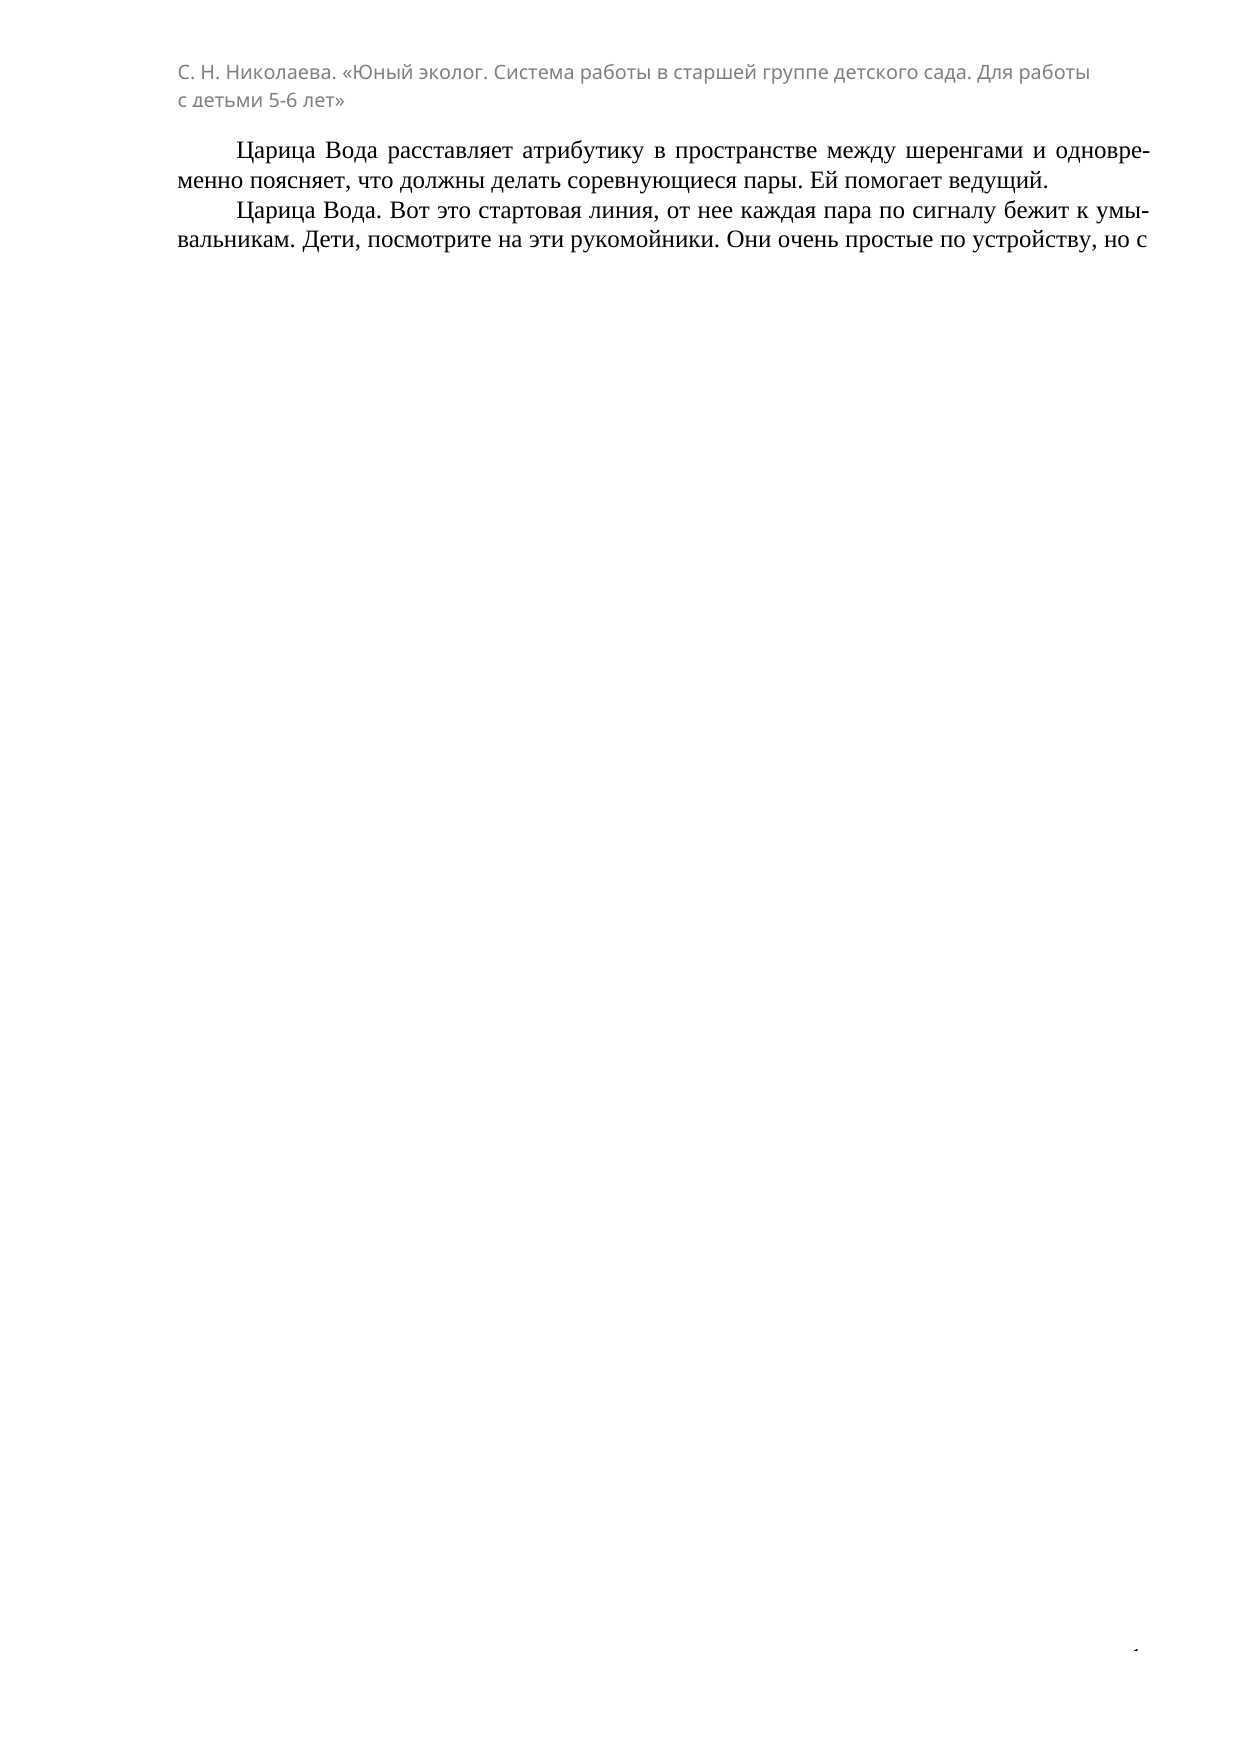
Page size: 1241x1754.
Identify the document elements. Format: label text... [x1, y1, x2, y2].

text Царица Вода. Вот это стартовая линия, от нее каждая пара по сигналу бежит к умы- вальникам. Дети, посмотрите на эти рукомойники. Они очень простые по устройству, но с [177, 195, 1151, 253]
text Царица Вода расставляет атрибутику в пространстве между шеренгами и одновре- менно поясняет, что должны делать соревнующиеся пары. Ей помогает ведущий. [177, 135, 1152, 194]
